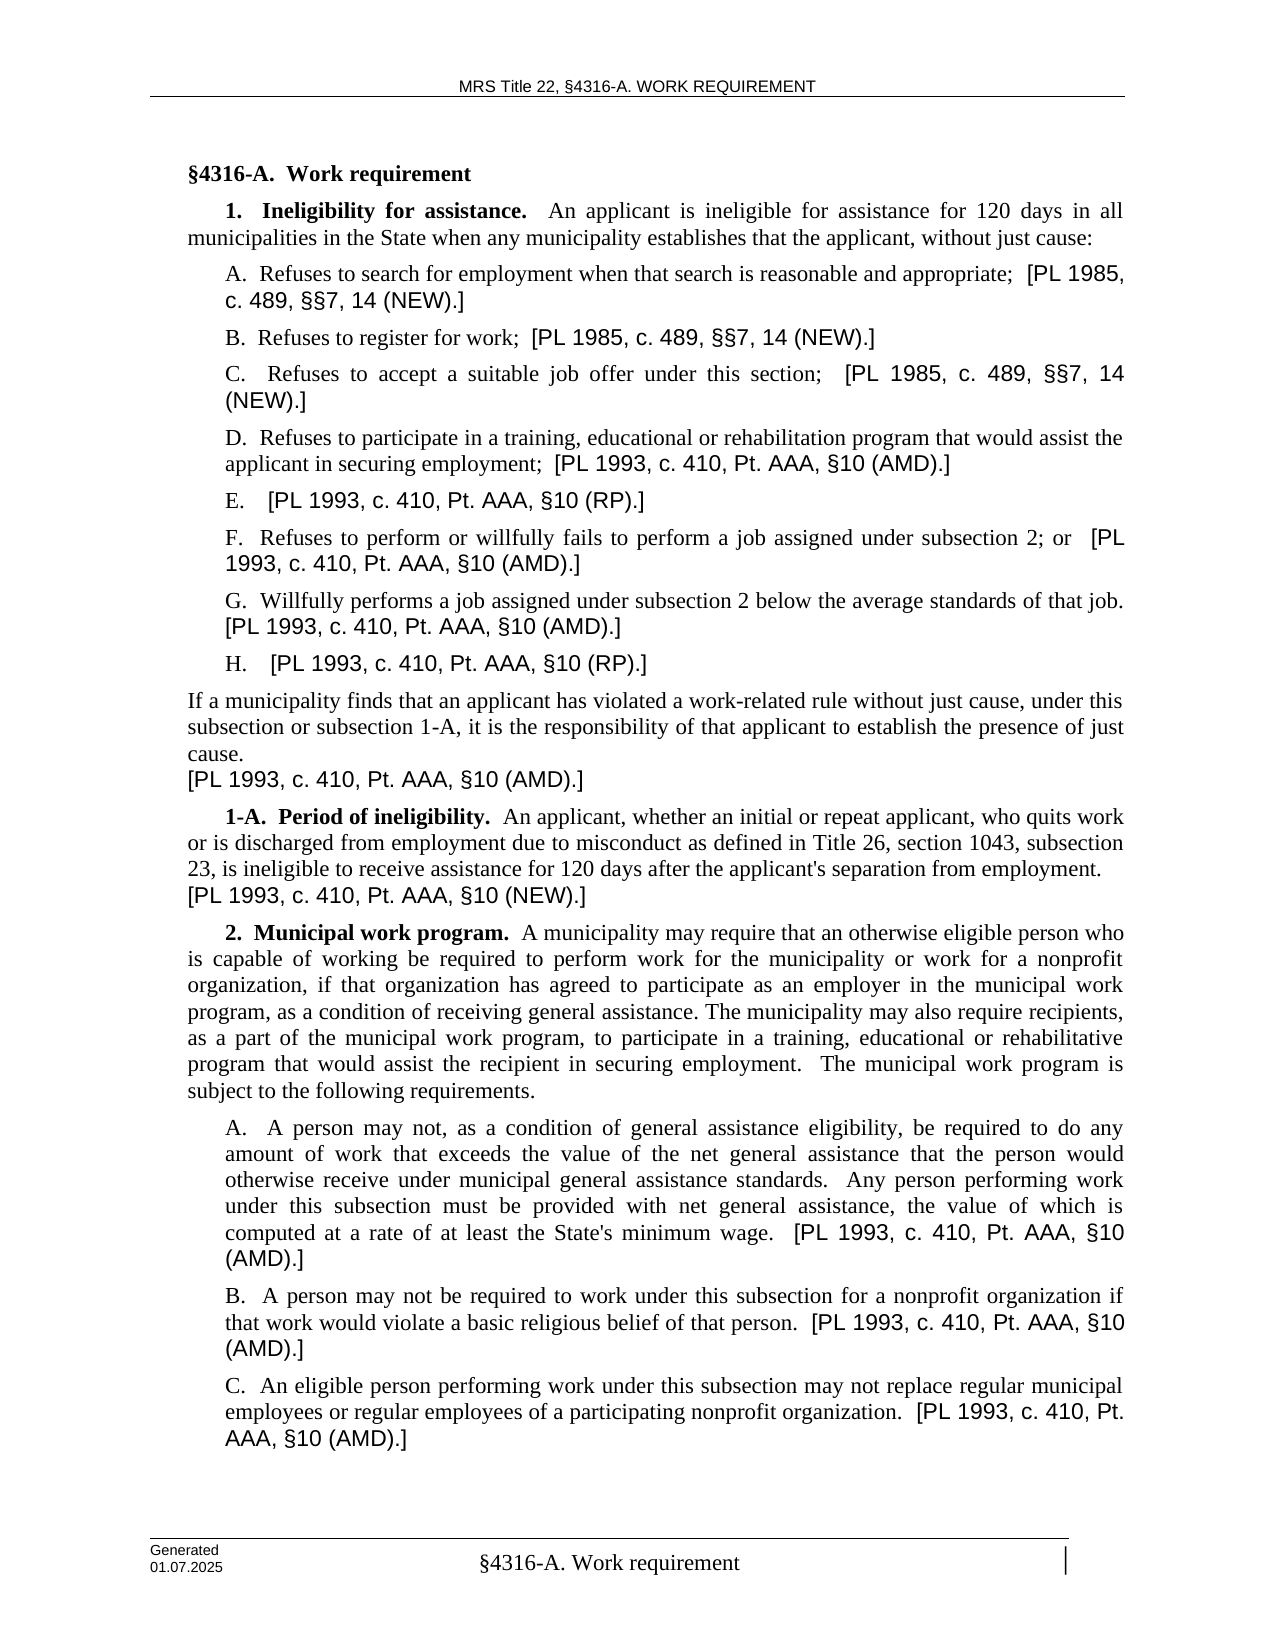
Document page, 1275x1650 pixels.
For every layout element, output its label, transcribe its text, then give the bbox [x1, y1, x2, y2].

text A. A person may not, as a condition of general assistance eligibility, be required to do any amount of work that exceeds the value of the net general assistance that the person would otherwise receive under municipal general assistance standards. Any person performing work under this subsection must be provided with net general assistance, the value of which is computed at a rate of at least the State's minimum wage. [PL 1993, c. 410, Pt. AAA, §10 (AMD).] [225, 1113, 1125, 1272]
text [PL 1993, c. 410, Pt. AAA, §10 (NEW).] [187, 882, 1125, 908]
text E. [PL 1993, c. 410, Pt. AAA, §10 (RP).] [225, 487, 1125, 513]
text C. Refuses to accept a suitable job offer under this section; [PL 1985, c. 489, §§7, 14 (NEW).] [225, 360, 1125, 413]
text C. An eligible person performing work under this subsection may not replace regular municipal employees or regular employees of a participating nonprofit organization. [PL 1993, c. 410, Pt. AAA, §10 (AMD).] [225, 1372, 1125, 1451]
text G. Willfully performs a job assigned under subsection 2 below the average standards of that job. [PL 1993, c. 410, Pt. AAA, §10 (AMD).] [225, 587, 1125, 640]
text B. Refuses to register for work; [PL 1985, c. 489, §§7, 14 (NEW).] [225, 323, 1125, 350]
text H. [PL 1993, c. 410, Pt. AAA, §10 (RP).] [225, 650, 1125, 677]
text B. A person may not be required to work under this subsection for a nonprofit organization if that work would violate a basic religious belief of that person. [PL 1993, c. 410, Pt. AAA, §10 (AMD).] [225, 1282, 1125, 1361]
text If a municipality finds that an applicant has violated a work-related rule without just cause, under this subsection or subsection 1‑A, it is the responsibility of that applicant to establish the presence of just cause. [187, 687, 1125, 766]
text §4316-A. Work requirement [187, 160, 1125, 187]
text F. Refuses to perform or willfully fails to perform a job assigned under subsection 2; or [PL 1993, c. 410, Pt. AAA, §10 (AMD).] [225, 524, 1125, 577]
text 1-A. Period of ineligibility. An applicant, whether an initial or repeat applicant, who quits work or is discharged from employment due to misconduct as defined in Title 26, section 1043, subsection 23, is ineligible to receive assistance for 120 days after the applicant's separation from employment. [187, 803, 1125, 882]
text D. Refuses to participate in a training, educational or rehabilitation program that would assist the applicant in securing employment; [PL 1993, c. 410, Pt. AAA, §10 (AMD).] [225, 424, 1125, 476]
text [PL 1993, c. 410, Pt. AAA, §10 (AMD).] [187, 766, 1125, 792]
text 2. Municipal work program. A municipality may require that an otherwise eligible person who is capable of working be required to perform work for the municipality or work for a nonprofit organization, if that organization has agreed to participate as an employer in the municipal work program, as a condition of receiving general assistance. The municipality may also require recipients, as a part of the municipal work program, to participate in a training, educational or rehabilitative program that would assist the recipient in securing employment. The municipal work program is subject to the following requirements. [187, 919, 1125, 1103]
text 1. Ineligibility for assistance. An applicant is ineligible for assistance for 120 days in all municipalities in the State when any municipality establishes that the applicant, without just cause: [187, 197, 1125, 250]
text A. Refuses to search for employment when that search is reasonable and appropriate; [PL 1985, c. 489, §§7, 14 (NEW).] [225, 260, 1125, 313]
